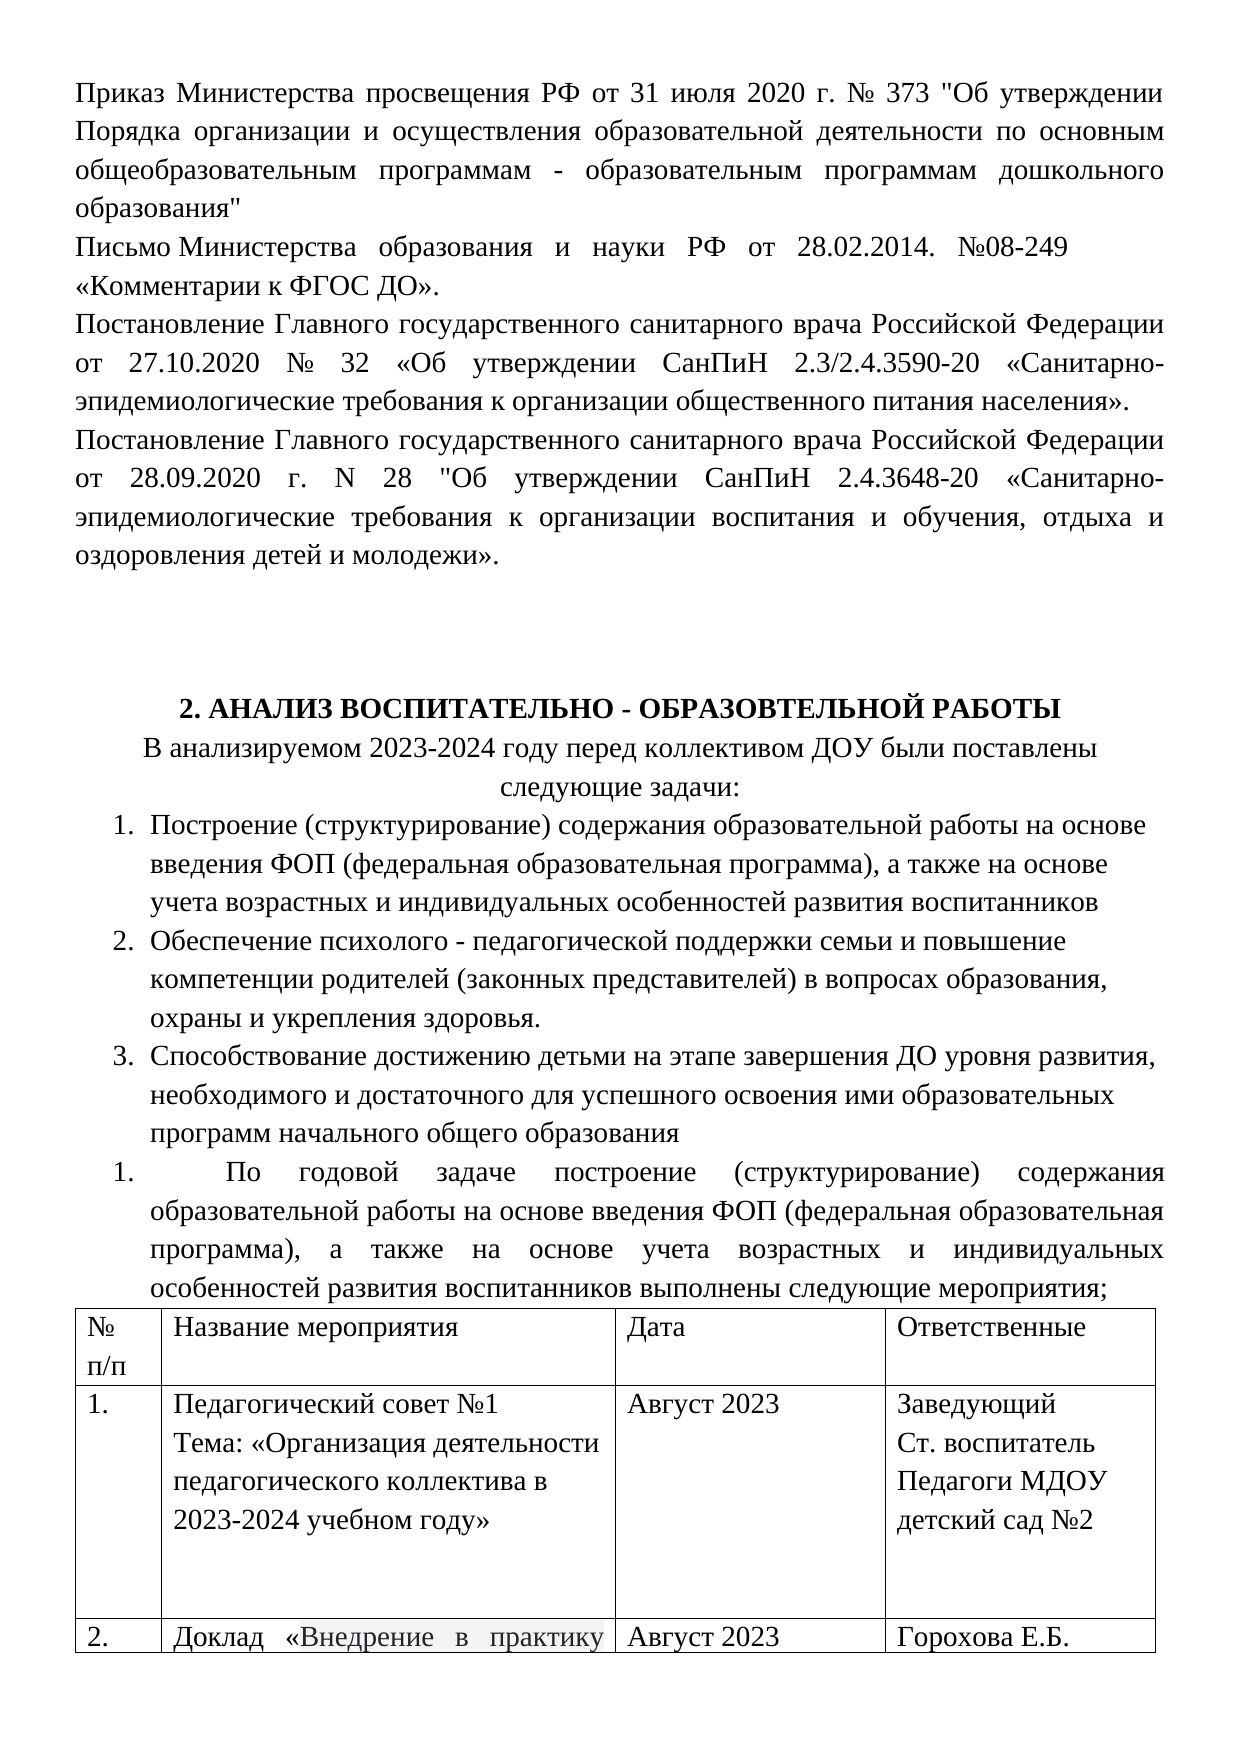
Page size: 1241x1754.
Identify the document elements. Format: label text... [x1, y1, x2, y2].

table_header Ответственные [886, 1309, 1155, 1385]
table_cell 2. [76, 1619, 161, 1652]
text Письмо Министерства образования и науки РФ от 28.02.2014. №08-249 [75, 229, 1165, 263]
text 2. АНАЛИЗ ВОСПИТАТЕЛЬНО - ОБРАЗОВТЕЛЬНОЙ РАБОТЫ [75, 692, 1165, 725]
table_cell Август 2023 [616, 1386, 885, 1618]
text Постановление Главного государственного санитарного врача Российской Федерации от 27.10.2020 № 32 «Об утверждении СанПиН 2.3/2.4.3590-20 «Санитарно- эпидемиологические требования к организации общественного питания населения». [75, 306, 1165, 417]
table_cell Педагогический совет №1 Тема: «Организация деятельности педагогического коллектива в 2023-2024 учебном году» [162, 1386, 615, 1618]
table_header Название мероприятия [162, 1309, 615, 1385]
table_cell Август 2023 [616, 1619, 885, 1652]
table_cell Горохова Е.Б. [886, 1619, 1155, 1652]
table_header Дата [616, 1309, 885, 1385]
table_cell Заведующий Ст. воспитатель Педагоги МДОУ детский сад №2 [886, 1386, 1155, 1618]
text В анализируемом 2023-2024 году перед коллективом ДОУ были поставлены следующие задачи: [75, 730, 1165, 802]
list Способствование достижению детьми на этапе завершения ДО уровня развития, необходимого и достаточного для успешного освоения ими образовательных программ начального общего образования [112, 1038, 1165, 1149]
table_cell Доклад «Внедрение в практику работы ДОУ ФОП ДО: вопросы и ответы» [162, 1619, 300, 1652]
table_header № п/п [76, 1309, 161, 1385]
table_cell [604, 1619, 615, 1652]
list Построение (структурирование) содержания образовательной работы на основе введения ФОП (федеральная образовательная программа), а также на основе учета возрастных и индивидуальных особенностей развития воспитанников [112, 807, 1165, 918]
text «Комментарии к ФГОС ДО». [75, 268, 1165, 301]
list Обеспечение психолого - педагогической поддержки семьи и повышение компетенции родителей (законных представителей) в вопросах образования, охраны и укрепления здоровья. [112, 923, 1165, 1033]
text Постановление Главного государственного санитарного врача Российской Федерации от 28.09.2020 г. N 28 "Об утверждении СанПиН 2.4.3648-20 «Санитарно- эпидемиологические требования к организации воспитания и обучения, отдыха и оздоровления детей и молодежи». [75, 422, 1165, 571]
text Приказ Министерства просвещения РФ от 31 июля . № 373 "Об утверждении Порядка организации и осуществления образовательной деятельности по основным общеобразовательным программам - образовательным программам дошкольного образования" [75, 75, 1165, 224]
table_cell 1. [76, 1386, 161, 1618]
list По годовой задаче построение (структурирование) содержания образовательной работы на основе введения ФОП (федеральная образовательная программа), а также на основе учета возрастных и индивидуальных особенностей развития воспитанников выполнены следующие мероприятия; [112, 1154, 1165, 1303]
